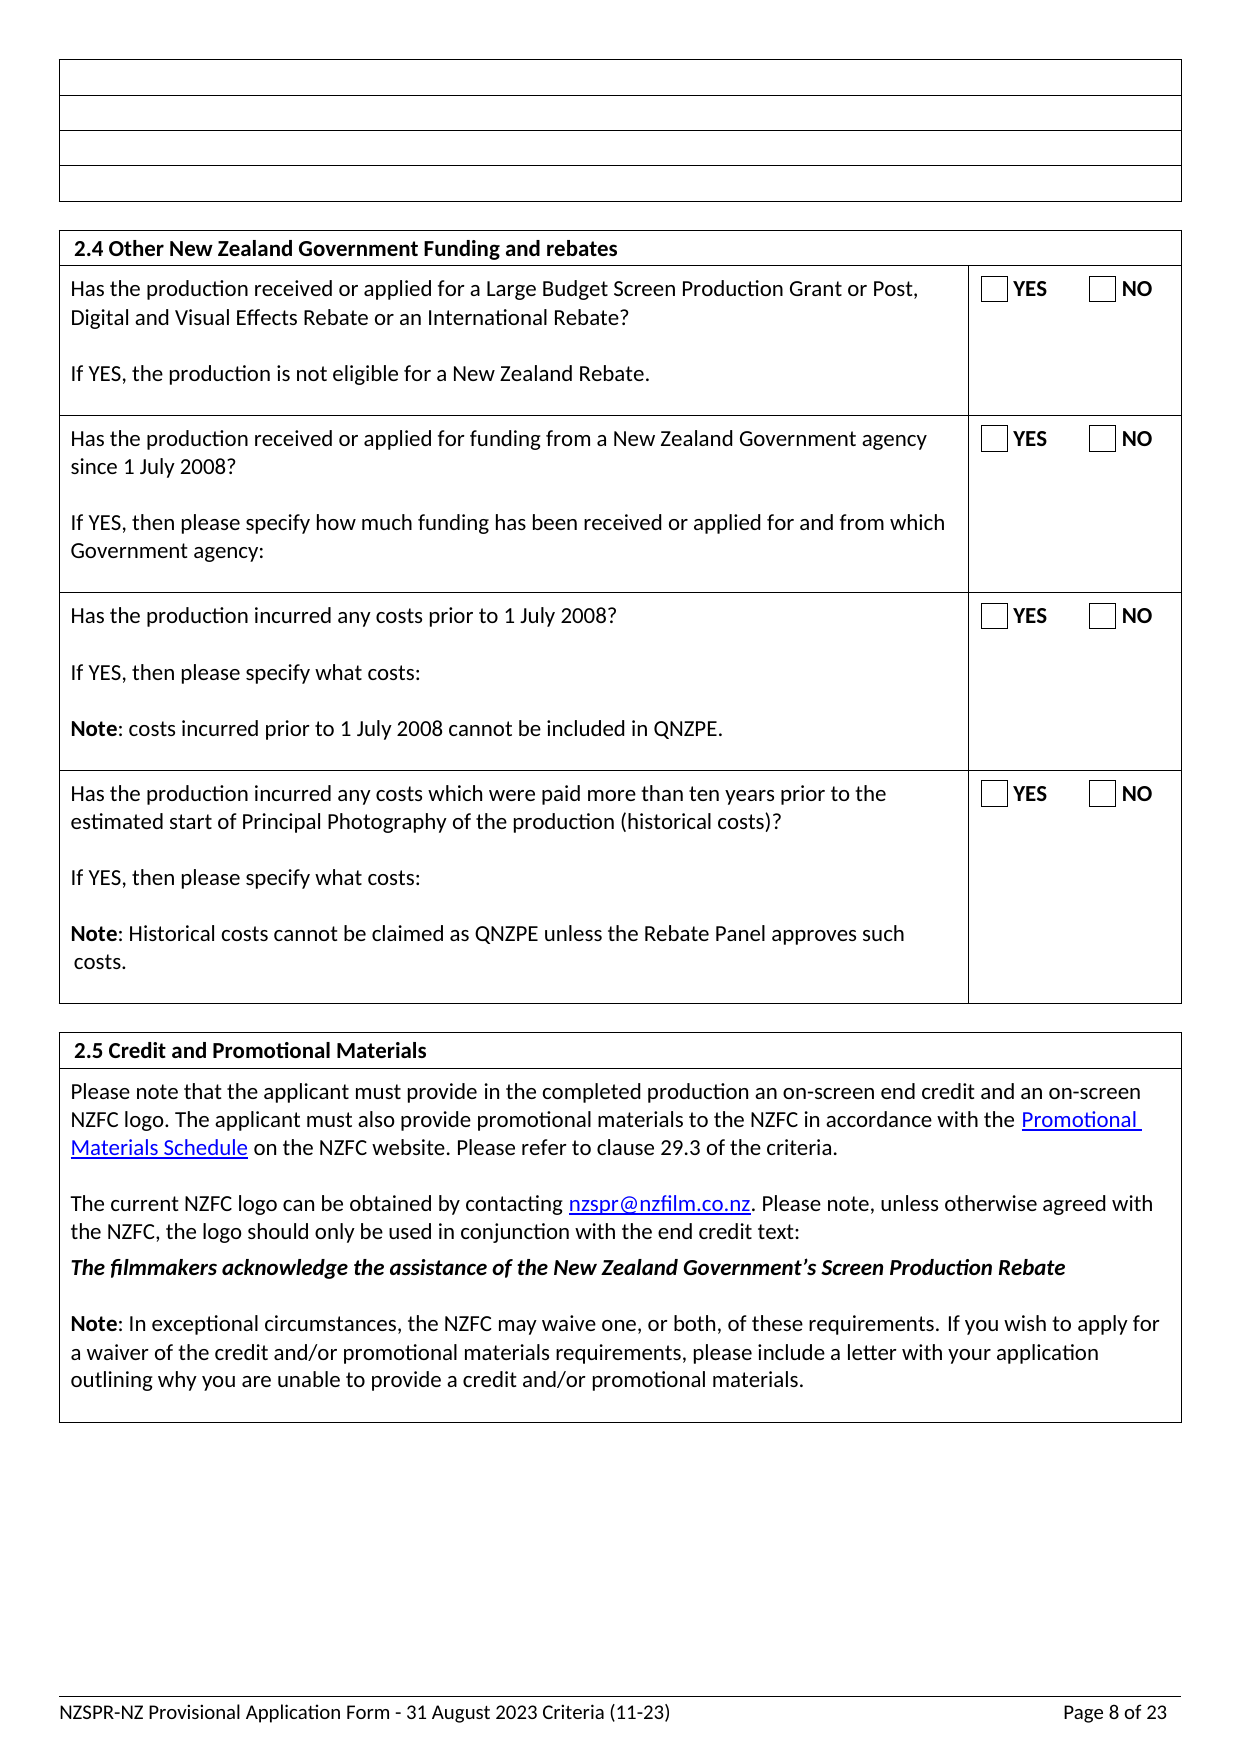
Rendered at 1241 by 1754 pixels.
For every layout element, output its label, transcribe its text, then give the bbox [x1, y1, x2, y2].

table_cell Has the production incurred any costs which were paid more than ten years prior to the estimated start of Principal Photography of the production (historical costs)? If YES, then please specify what costs: Note: Historical costs cannot be claimed as QNZPE unless the Rebate Panel approves such costs. [60, 771, 968, 1003]
table_cell [60, 131, 1181, 165]
table_header 2.4 Other New Zealand Government Funding and rebates [60, 231, 1181, 265]
table_cell YES NO [969, 771, 1181, 1003]
table_cell [60, 166, 1181, 201]
table_cell YES NO [969, 266, 1181, 415]
table_cell YES NO [969, 416, 1181, 592]
table_cell [60, 96, 1181, 130]
table_cell [60, 60, 1181, 94]
table_cell Please note that the applicant must provide in the completed production an on-screen end credit and an on-screen NZFC logo. The applicant must also provide promotional materials to the NZFC in accordance with the Promotional Materials Schedule on the NZFC website. Please refer to clause 29.3 of the criteria. The current NZFC logo can be obtained by contacting nzspr@nzfilm.co.nz. Please note, unless otherwise agreed with the NZFC, the logo should only be used in conjunction with the end credit text: The filmmakers acknowledge the assistance of the New Zealand Government’s Screen Production Rebate Note: In exceptional circumstances, the NZFC may waive one, or both, of these requirements. If you wish to apply for a waiver of the credit and/or promotional materials requirements, please include a letter with your application outlining why you are unable to provide a credit and/or promotional materials. [60, 1069, 1181, 1422]
table_header 2.5 Credit and Promotional Materials [60, 1033, 1181, 1068]
table_cell Has the production received or applied for funding from a New Zealand Government agency since 1 July 2008? If YES, then please specify how much funding has been received or applied for and from which Government agency: [60, 416, 968, 592]
table_cell Has the production received or applied for a Large Budget Screen Production Grant or Post, Digital and Visual Effects Rebate or an International Rebate? If YES, the production is not eligible for a New Zealand Rebate. [60, 266, 968, 415]
table_cell YES NO [969, 593, 1181, 770]
table_cell Has the production incurred any costs prior to 1 July 2008? If YES, then please specify what costs: Note: costs incurred prior to 1 July 2008 cannot be included in QNZPE. [60, 593, 968, 770]
